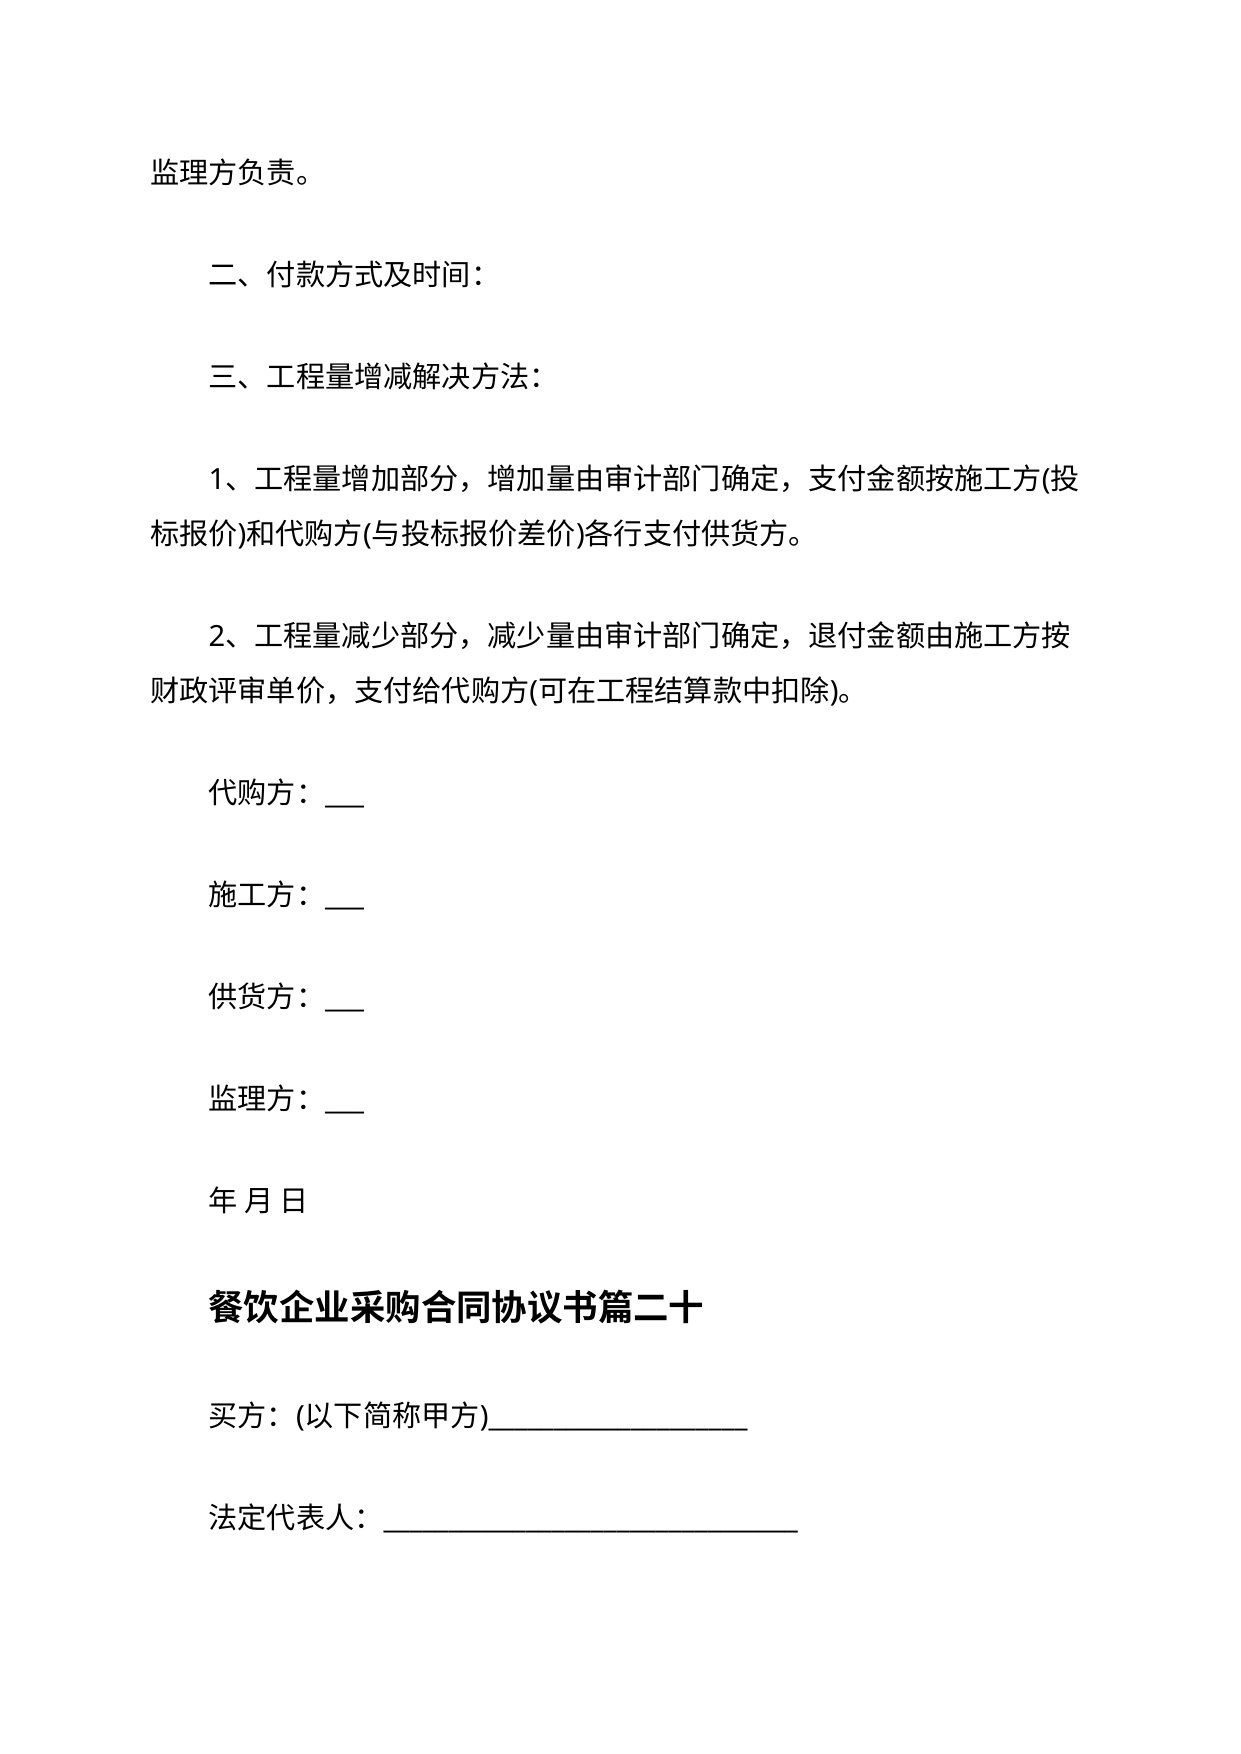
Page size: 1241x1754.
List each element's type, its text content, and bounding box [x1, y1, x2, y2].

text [150, 150, 1090, 192]
text 代购方：___ [150, 769, 1090, 812]
text 三、工程量增减解决方法： [150, 353, 1090, 396]
text 1、工程量增加部分，增加量由审计部门确定，支付金额按施工方(投标报价)和代购方(与投标报价差价)各行支付供货方。 [150, 455, 1090, 553]
text 监理方：___ [150, 1075, 1090, 1118]
text 施工方：___ [150, 871, 1090, 914]
text 法定代表人：________________________________ [150, 1494, 1090, 1537]
text 买方：(以下简称甲方)____________________ [150, 1392, 1090, 1435]
text 供货方：___ [150, 973, 1090, 1016]
text 二、付款方式及时间： [150, 252, 1090, 294]
text 餐饮企业采购合同协议书篇二十 [150, 1279, 1090, 1330]
text 年 月 日 [150, 1177, 1090, 1219]
text 2、工程量减少部分，减少量由审计部门确定，退付金额由施工方按财政评审单价，支付给代购方(可在工程结算款中扣除)。 [150, 612, 1090, 710]
